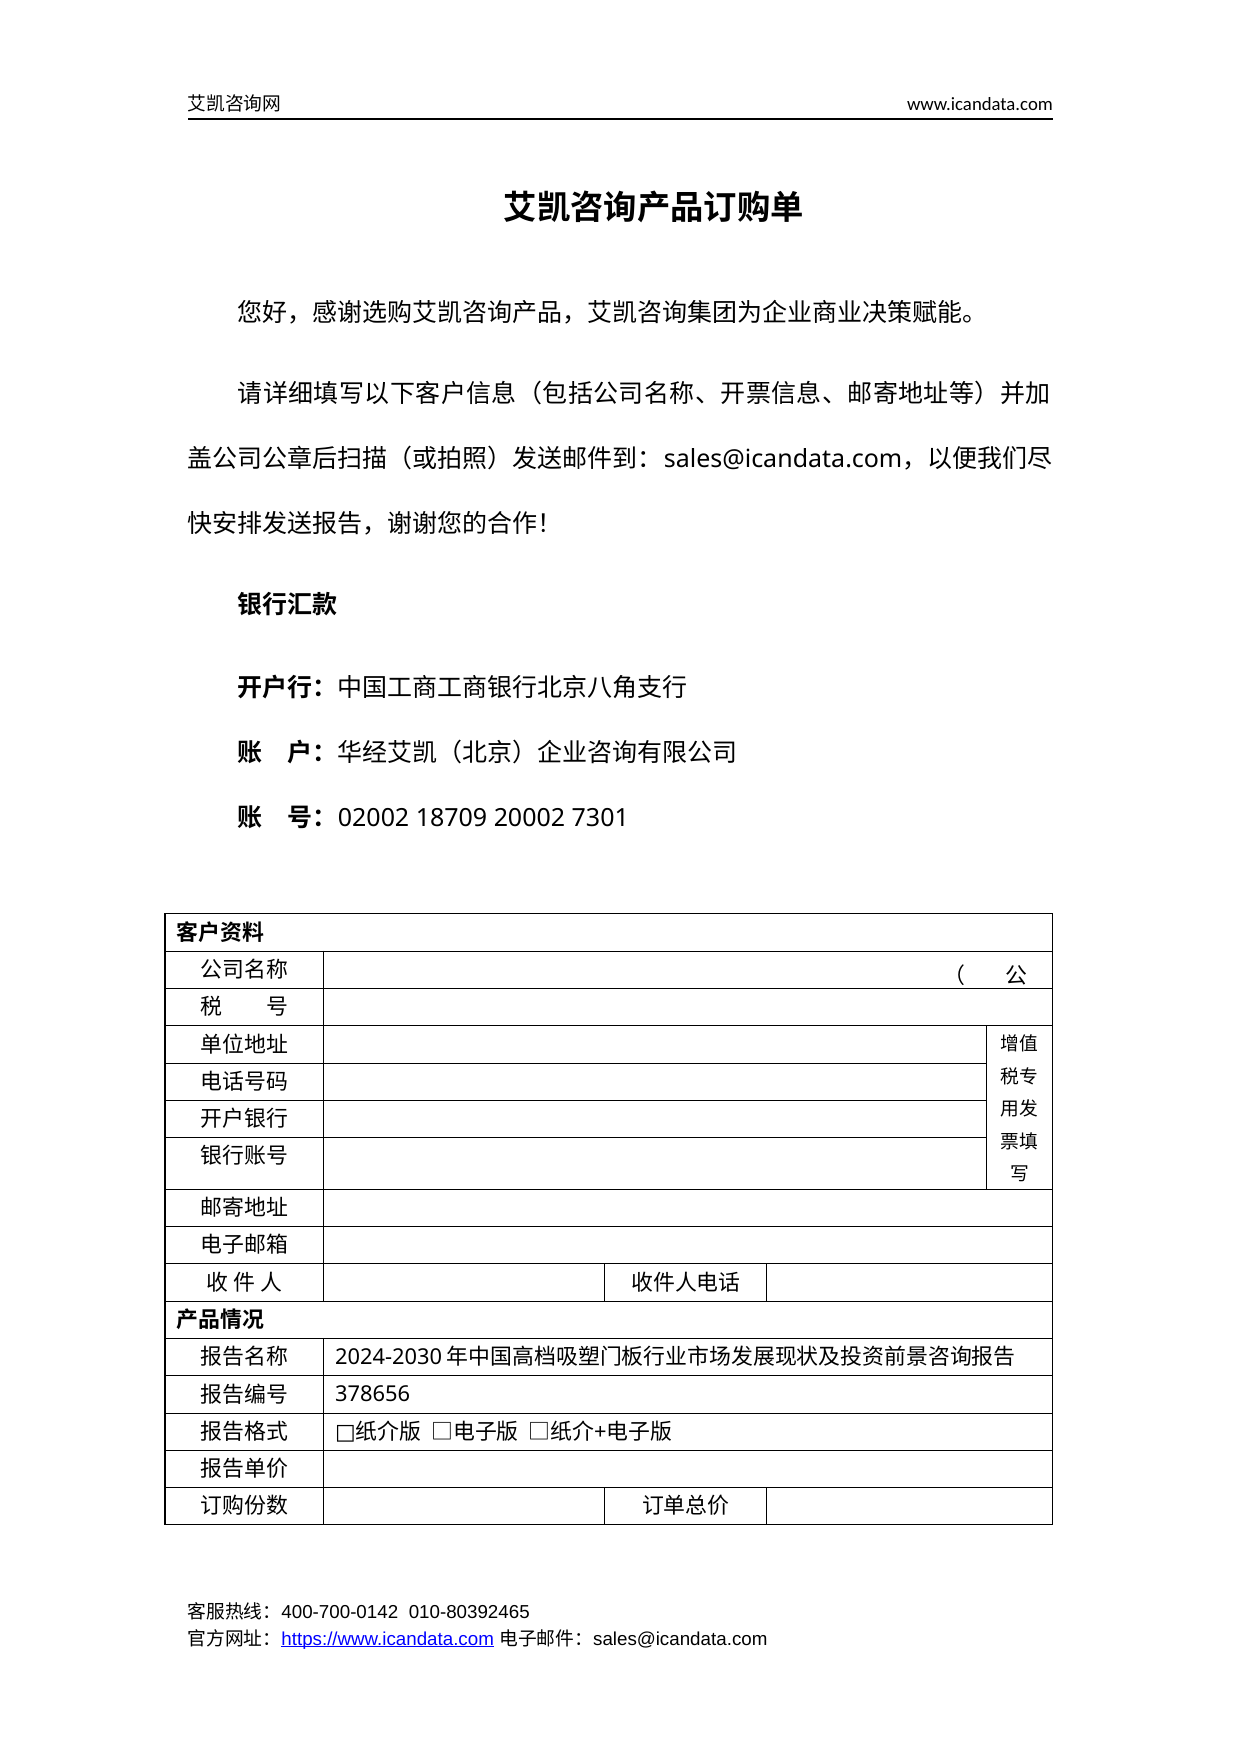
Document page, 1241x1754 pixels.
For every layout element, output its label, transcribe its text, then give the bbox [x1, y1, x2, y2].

text 请详细填写以下客户信息（包括公司名称、开票信息、邮寄地址等）并加盖公司公章后扫描（或拍照）发送邮件到：sales@icandata.com，以便我们尽快安排发送报告，谢谢您的合作！ [187, 359, 1053, 554]
table_cell [767, 1488, 1052, 1524]
table_cell 报告格式 [166, 1414, 323, 1450]
table_cell 收件人电话 [605, 1264, 766, 1301]
table_cell 订购份数 [166, 1488, 323, 1524]
text 开户行：中国工商工商银行北京八角支行 [187, 653, 1053, 718]
table_cell 公司名称 [166, 952, 323, 988]
table_cell 报告编号 [166, 1376, 323, 1412]
table_cell 增值税专用发票填写 [987, 1026, 1052, 1189]
table_cell [324, 1026, 986, 1062]
table_cell [324, 1488, 604, 1524]
table_cell [324, 1451, 1052, 1487]
table_cell 电子邮箱 [166, 1227, 323, 1263]
table_header 客户资料 [166, 914, 1052, 951]
table_cell 报告名称 [166, 1339, 323, 1375]
table_cell [324, 1064, 986, 1100]
table_cell 产品情况 [166, 1302, 1052, 1338]
table_cell [324, 989, 1052, 1025]
text 银行汇款 [187, 570, 1053, 635]
table_cell 开户银行 [166, 1101, 323, 1137]
table_cell 订单总价 [605, 1488, 766, 1524]
table_cell [324, 1138, 986, 1189]
table_cell 电话号码 [166, 1064, 323, 1100]
table_cell 2024-2030年中国高档吸塑门板行业市场发展现状及投资前景咨询报告 [324, 1339, 1052, 1375]
text 您好，感谢选购艾凯咨询产品，艾凯咨询集团为企业商业决策赋能。 [187, 278, 1053, 343]
table_cell [324, 1264, 604, 1301]
table_cell [324, 1101, 986, 1137]
table_cell 报告单价 [166, 1451, 323, 1487]
table_cell 税 号 [166, 989, 323, 1025]
table_cell 单位地址 [166, 1026, 323, 1062]
text 艾凯咨询产品订购单 [187, 172, 1053, 237]
table_cell 邮寄地址 [166, 1190, 323, 1226]
table_cell 378656 [324, 1376, 1052, 1412]
table_cell □纸介版 □电子版 □纸介+电子版 [324, 1414, 1052, 1450]
text 账 户：华经艾凯（北京）企业咨询有限公司 [187, 718, 1053, 783]
table_cell [324, 952, 1052, 988]
table_cell 收 件 人 [166, 1264, 323, 1301]
text 账 号：02002 18709 20002 7301 [187, 783, 1053, 848]
table_cell [767, 1264, 1052, 1301]
table_cell 银行账号 [166, 1138, 323, 1189]
table_cell [324, 1190, 1052, 1226]
table_cell [324, 1227, 1052, 1263]
